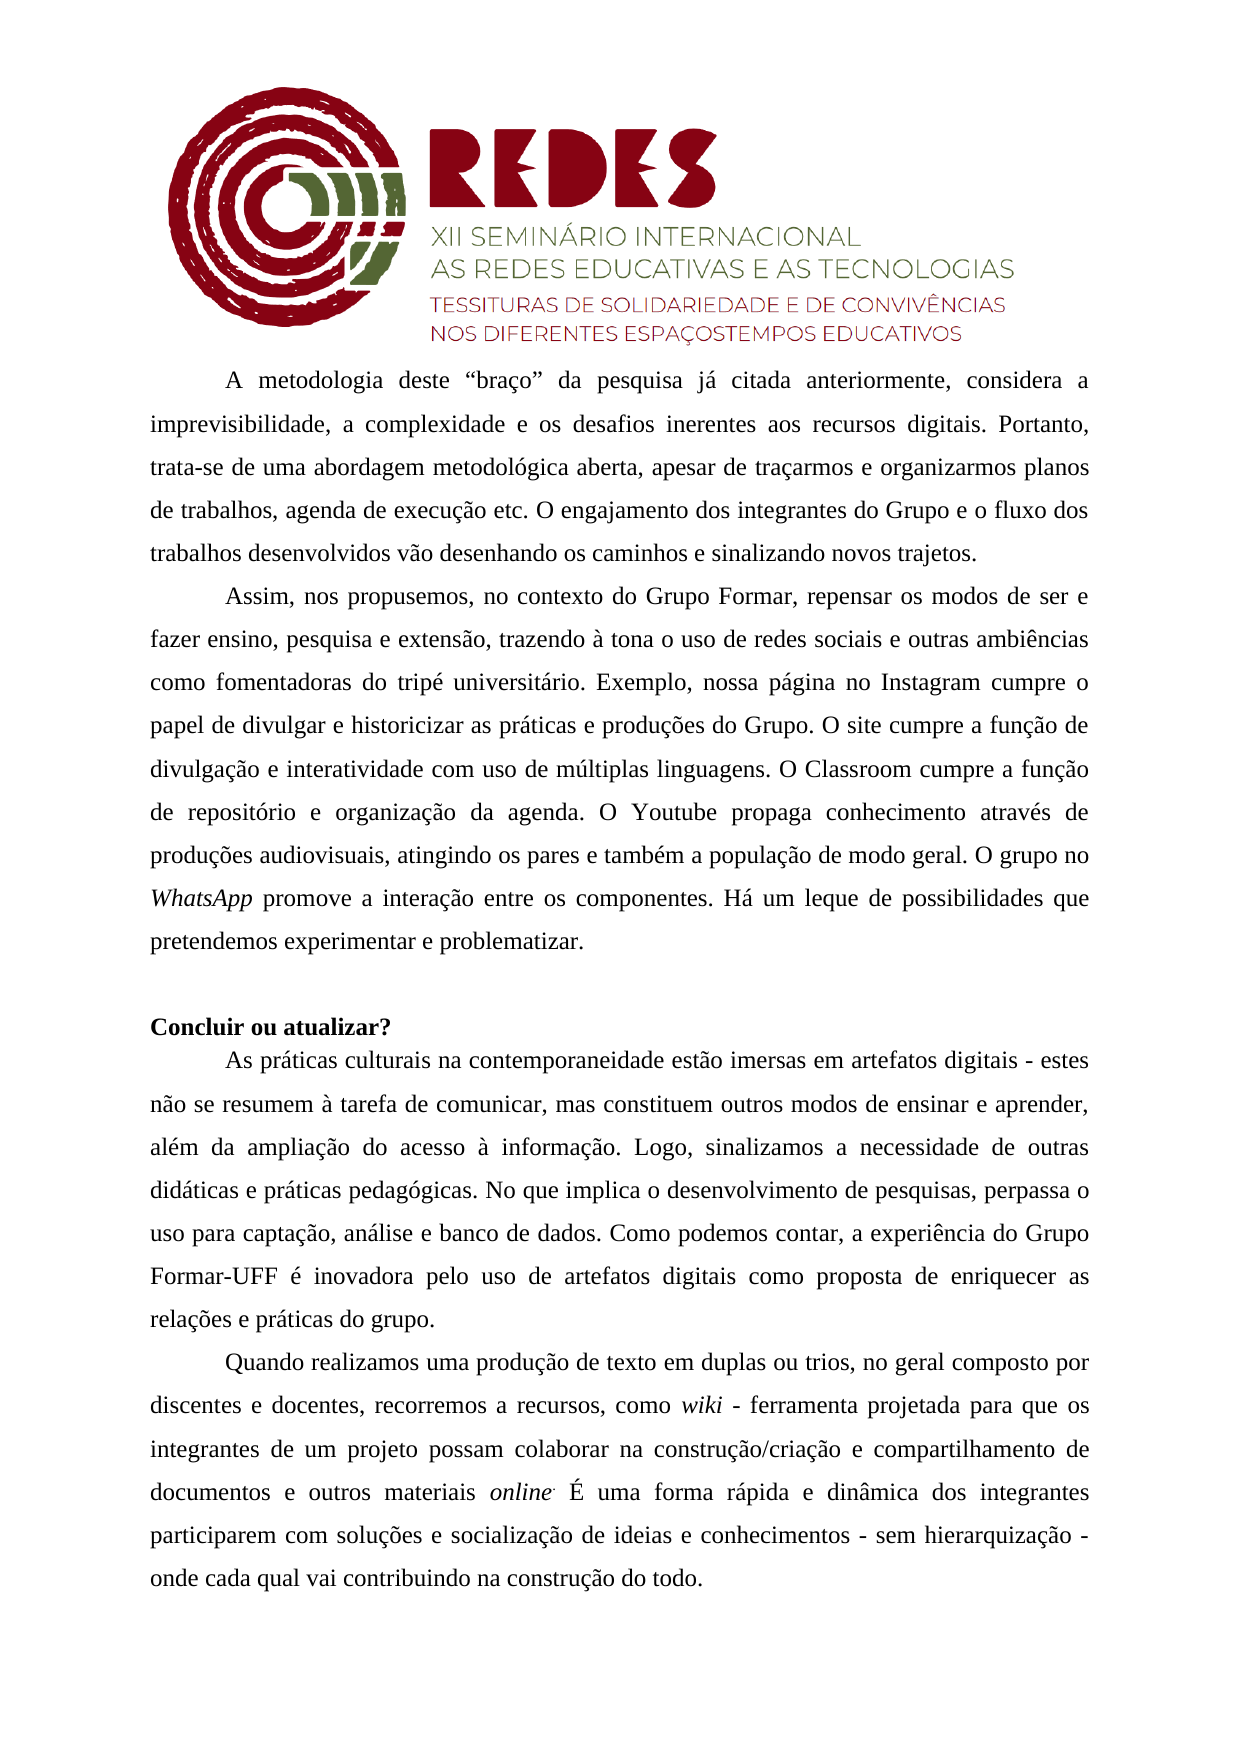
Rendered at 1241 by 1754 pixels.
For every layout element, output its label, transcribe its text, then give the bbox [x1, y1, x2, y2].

text Quando realizamos uma produção de texto em duplas ou trios, no geral composto por discentes e docentes, recorremos a recursos, como wiki - ferramenta projetada para que os integrantes de um projeto possam colaborar na construção/criação e compartilhamento de documentos e outros materiais online. É uma forma rápida e dinâmica dos integrantes participarem com soluções e socialização de ideias e conhecimentos - sem hierarquização - onde cada qual vai contribuindo na construção do todo. [150, 1347, 1090, 1592]
text Concluir ou atualizar? [150, 1012, 1090, 1041]
text A metodologia deste “braço” da pesquisa já citada anteriormente, considera a imprevisibilidade, a complexidade e os desafios inerentes aos recursos digitais. Portanto, trata-se de uma abordagem metodológica aberta, apesar de traçarmos e organizarmos planos de trabalhos, agenda de execução etc. O engajamento dos integrantes do Grupo e o fluxo dos trabalhos desenvolvidos vão desenhando os caminhos e sinalizando novos trajetos. [150, 366, 1090, 567]
picture [150, 75, 1036, 366]
text Assim, nos propusemos, no contexto do Grupo Formar, repensar os modos de ser e fazer ensino, pesquisa e extensão, trazendo à tona o uso de redes sociais e outras ambiências como fomentadoras do tripé universitário. Exemplo, nossa página no Instagram cumpre o papel de divulgar e historicizar as práticas e produções do Grupo. O site cumpre a função de divulgação e interatividade com uso de múltiplas linguagens. O Classroom cumpre a função de repositório e organização da agenda. O Youtube propaga conhecimento através de produções audiovisuais, atingindo os pares e também a população de modo geral. O grupo no WhatsApp promove a interação entre os componentes. Há um leque de possibilidades que pretendemos experimentar e problematizar. [150, 581, 1090, 955]
text As práticas culturais na contemporaneidade estão imersas em artefatos digitais - estes não se resumem à tarefa de comunicar, mas constituem outros modos de ensinar e aprender, além da ampliação do acesso à informação. Logo, sinalizamos a necessidade de outras didáticas e práticas pedagógicas. No que implica o desenvolvimento de pesquisas, perpassa o uso para captação, análise e banco de dados. Como podemos contar, a experiência do Grupo Formar-UFF é inovadora pelo uso de artefatos digitais como proposta de enriquecer as relações e práticas do grupo. [150, 1046, 1090, 1333]
